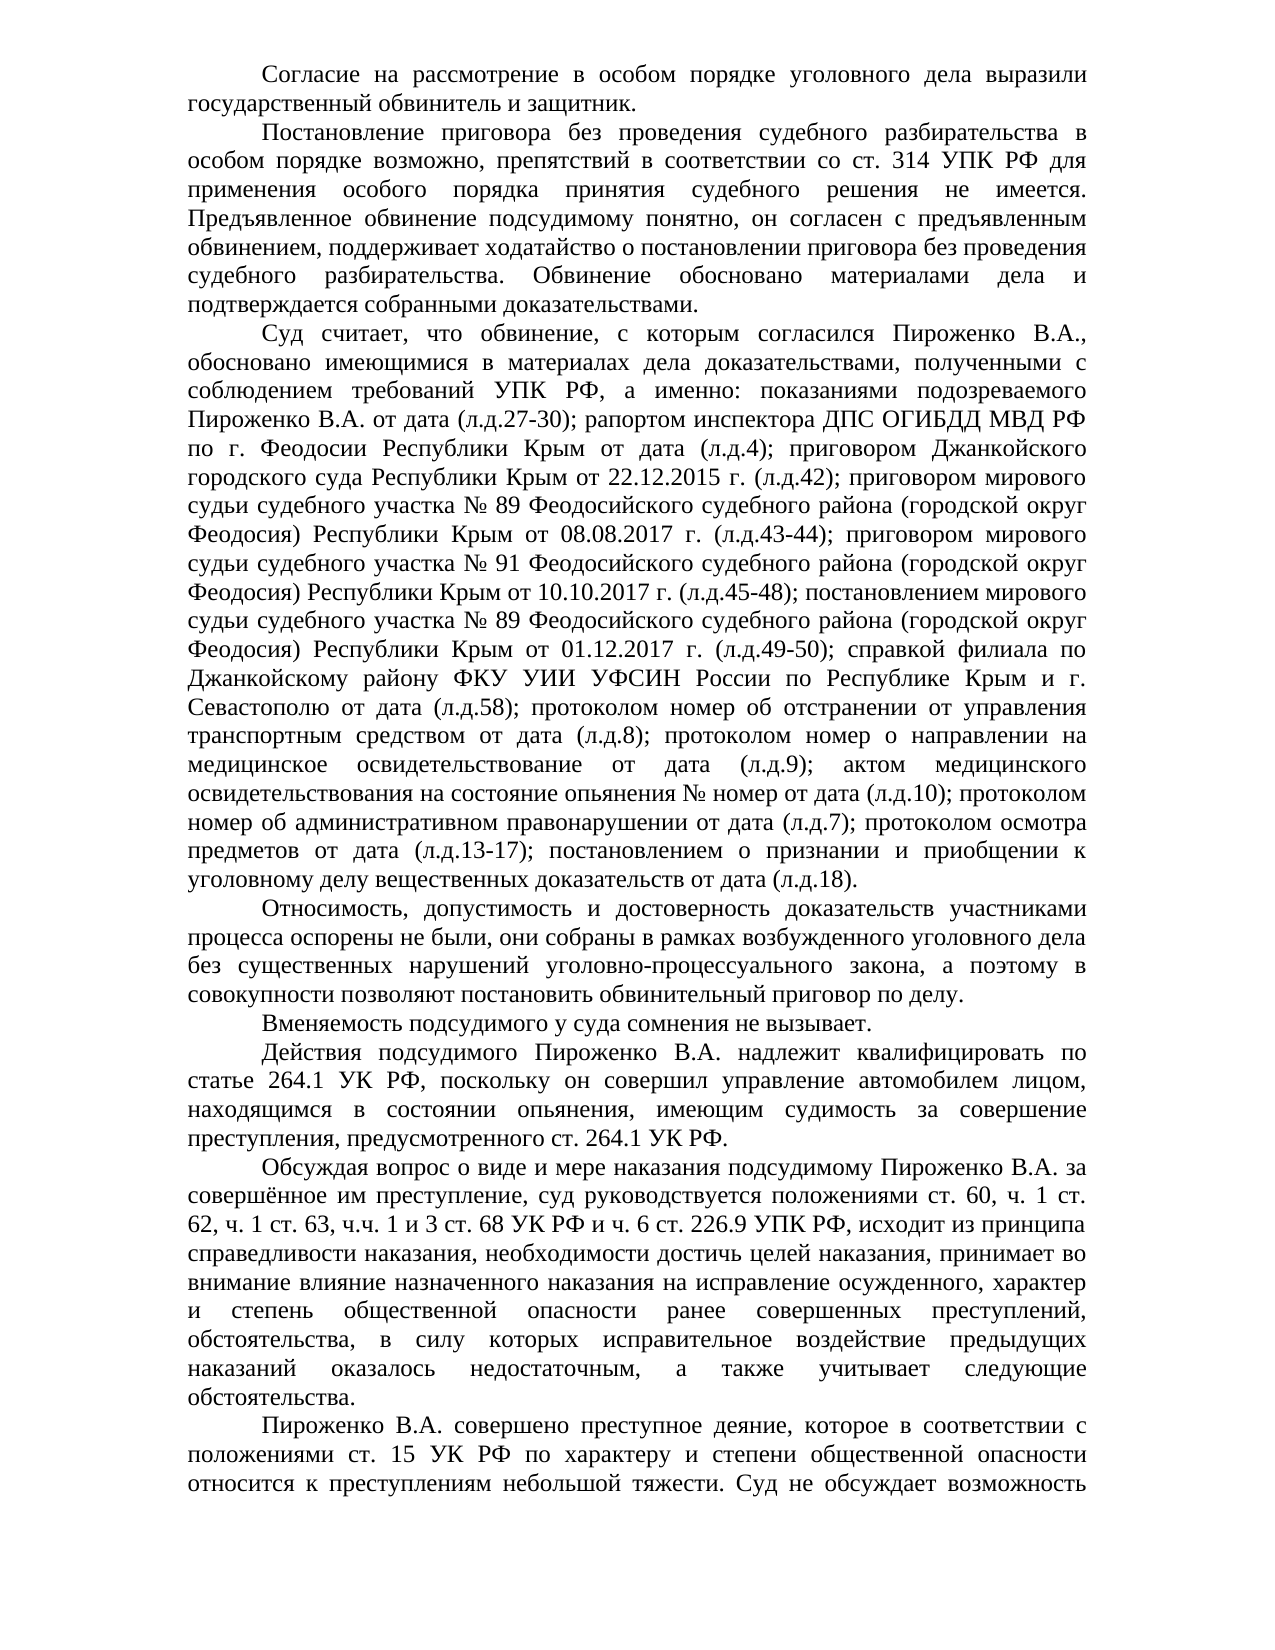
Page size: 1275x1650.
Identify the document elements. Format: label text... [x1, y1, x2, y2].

text Постановление приговора без проведения судебного разбирательства в особом порядке возможно, препятствий в соответствии со ст. 314 УПК РФ для применения особого порядка принятия судебного решения не имеется. Предъявленное обвинение подсудимому понятно, он согласен с предъявленным обвинением, поддерживает ходатайство о постановлении приговора без проведения судебного разбирательства. Обвинение обосновано материалами дела и подтверждается собранными доказательствами. [187, 117, 1087, 318]
text Относимость, допустимость и достоверность доказательств участниками процесса оспорены не были, они собраны в рамках возбужденного уголовного дела без существенных нарушений уголовно-процессуального закона, а поэтому в совокупности позволяют постановить обвинительный приговор по делу. [187, 893, 1087, 1008]
text Обсуждая вопрос о виде и мере наказания подсудимому Пироженко В.А. за совершённое им преступление, суд руководствуется положениями ст. 60, ч. 1 ст. 62, ч. 1 ст. 63, ч.ч. 1 и 3 ст. 68 УК РФ и ч. 6 ст. 226.9 УПК РФ, исходит из принципа справедливости наказания, необходимости достичь целей наказания, принимает во внимание влияние назначенного наказания на исправление осужденного, характер и степень общественной опасности ранее совершенных преступлений, обстоятельства, в силу которых исправительное воздействие предыдущих наказаний оказалось недостаточным, а также учитывает следующие обстоятельства. [187, 1152, 1087, 1410]
text Действия подсудимого Пироженко В.А. надлежит квалифицировать по статье 264.1 УК РФ, поскольку он совершил управление автомобилем лицом, находящимся в состоянии опьянения, имеющим судимость за совершение преступления, предусмотренного ст. 264.1 УК РФ. [187, 1037, 1087, 1152]
text Суд считает, что обвинение, с которым согласился Пироженко В.А., обосновано имеющимися в материалах дела доказательствами, полученными с соблюдением требований УПК РФ, а именно: показаниями подозреваемого Пироженко В.А. от дата (л.д.27-30); рапортом инспектора ДПС ОГИБДД МВД РФ по г. Феодосии Республики Крым от дата (л.д.4); приговором Джанкойского городского суда Республики Крым от 22.12.2015 г. (л.д.42); приговором мирового судьи судебного участка № 89 Феодосийского судебного района (городской округ Феодосия) Республики Крым от 08.08.2017 г. (л.д.43-44); приговором мирового судьи судебного участка № 91 Феодосийского судебного района (городской округ Феодосия) Республики Крым от 10.10.2017 г. (л.д.45-48); постановлением мирового судьи судебного участка № 89 Феодосийского судебного района (городской округ Феодосия) Республики Крым от 01.12.2017 г. (л.д.49-50); справкой филиала по Джанкойскому району ФКУ УИИ УФСИН России по Республике Крым и г. Севастополю от дата (л.д.58); протоколом номер об отстранении от управления транспортным средством от дата (л.д.8); протоколом номер о направлении на медицинское освидетельствование от дата (л.д.9); актом медицинского освидетельствования на состояние опьянения № номер от дата (л.д.10); протоколом номер об административном правонарушении от дата (л.д.7); протоколом осмотра предметов от дата (л.д.13-17); постановлением о признании и приобщении к уголовному делу вещественных доказательств от дата (л.д.18). [187, 318, 1087, 893]
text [187, 1410, 1087, 1497]
text Согласие на рассмотрение в особом порядке уголовного дела выразили государственный обвинитель и защитник. [187, 59, 1087, 117]
text Вменяемость подсудимого у суда сомнения не вызывает. [187, 1008, 1087, 1037]
